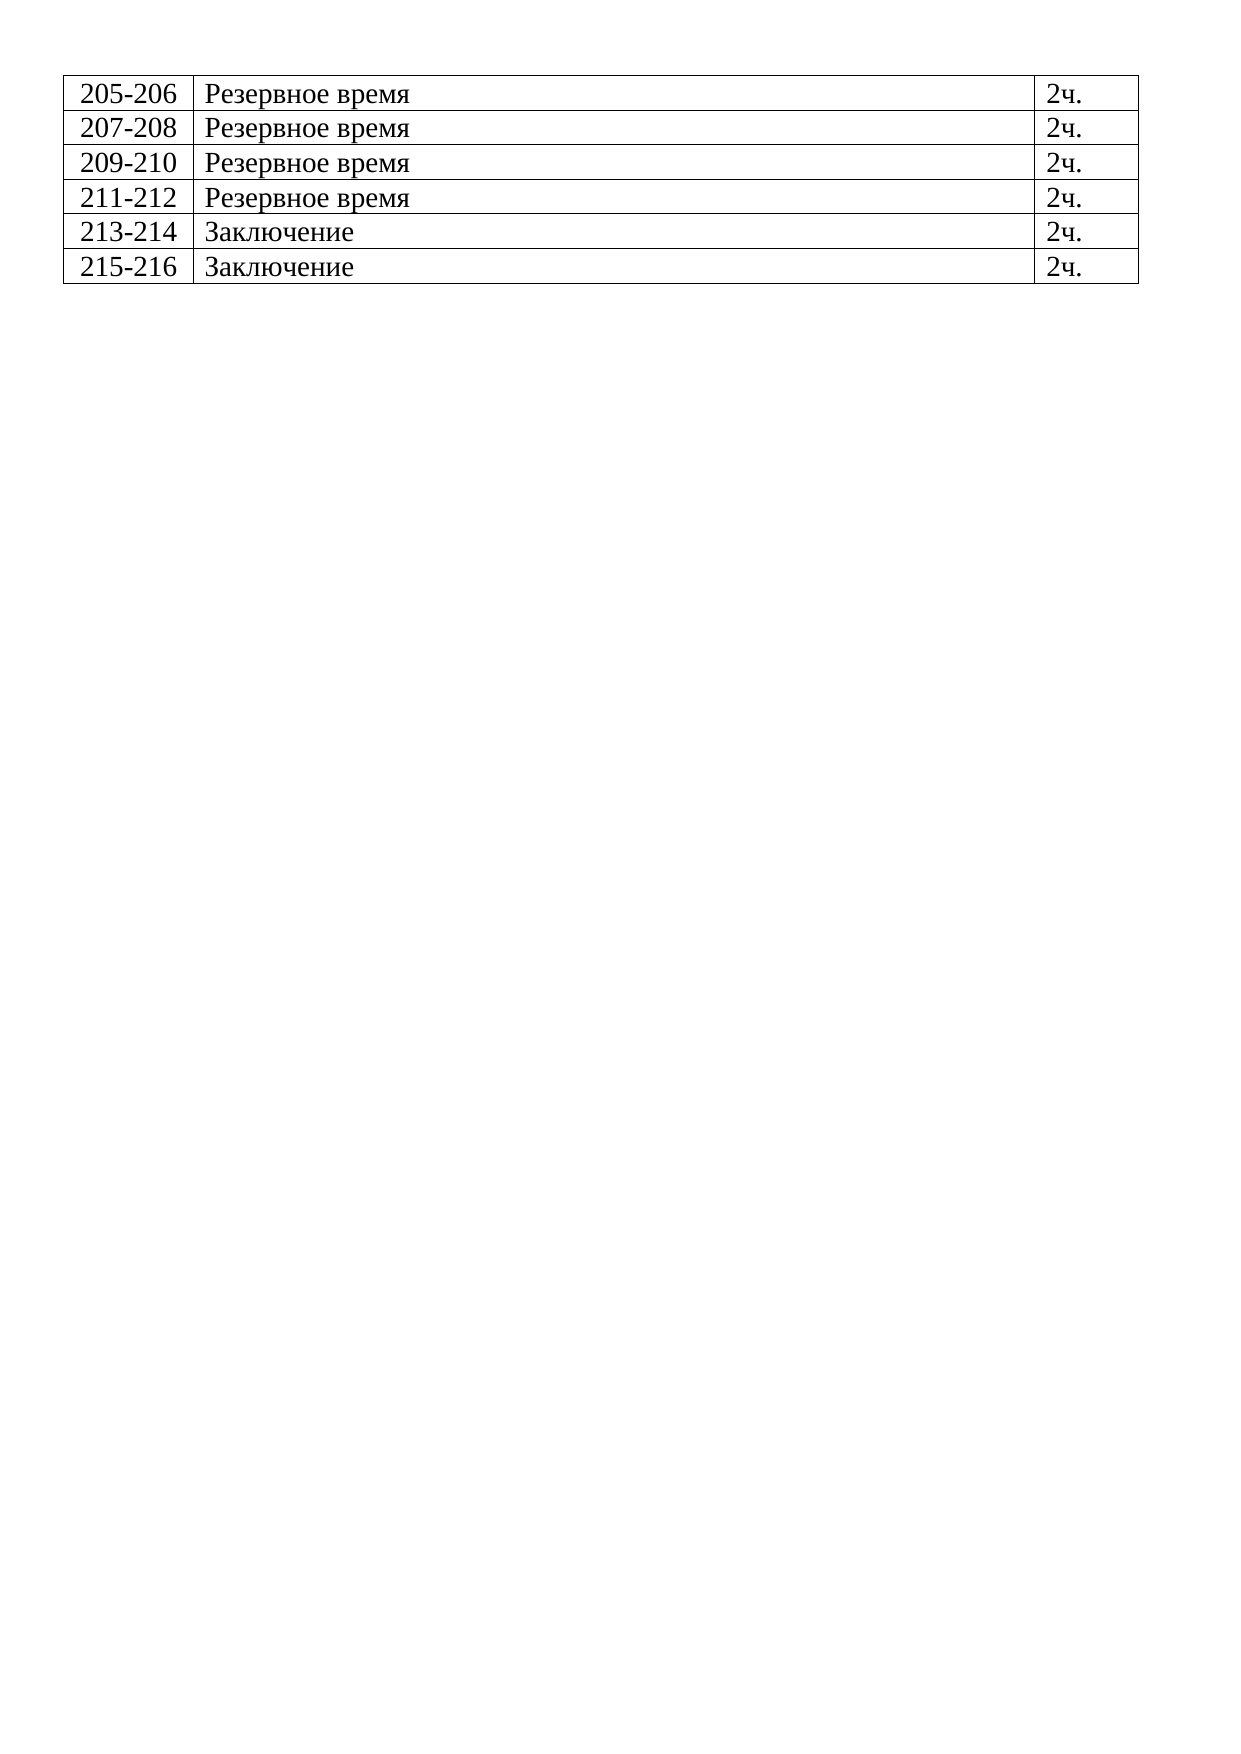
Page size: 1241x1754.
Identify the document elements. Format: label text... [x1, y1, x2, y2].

table_cell 213-214 [64, 214, 193, 248]
table_cell 215-216 [64, 249, 193, 282]
table_cell Резервное время [194, 145, 1034, 179]
table_cell 209-210 [64, 145, 193, 179]
table_cell Резервное время [194, 111, 1034, 144]
table_cell 205-206 [64, 76, 193, 109]
table_cell 2ч. [1035, 111, 1138, 144]
table_cell 2ч. [1035, 76, 1138, 109]
table_cell Резервное время [194, 180, 1034, 213]
table_cell 207-208 [64, 111, 193, 144]
table_cell 2ч. [1035, 214, 1138, 248]
table_cell Заключение [194, 214, 1034, 248]
table_cell 211-212 [64, 180, 193, 213]
table_cell 2ч. [1035, 249, 1138, 282]
table_cell Резервное время [194, 76, 1034, 109]
table_cell 2ч. [1035, 145, 1138, 179]
table_cell Заключение [194, 249, 1034, 282]
table_cell 2ч. [1035, 180, 1138, 213]
